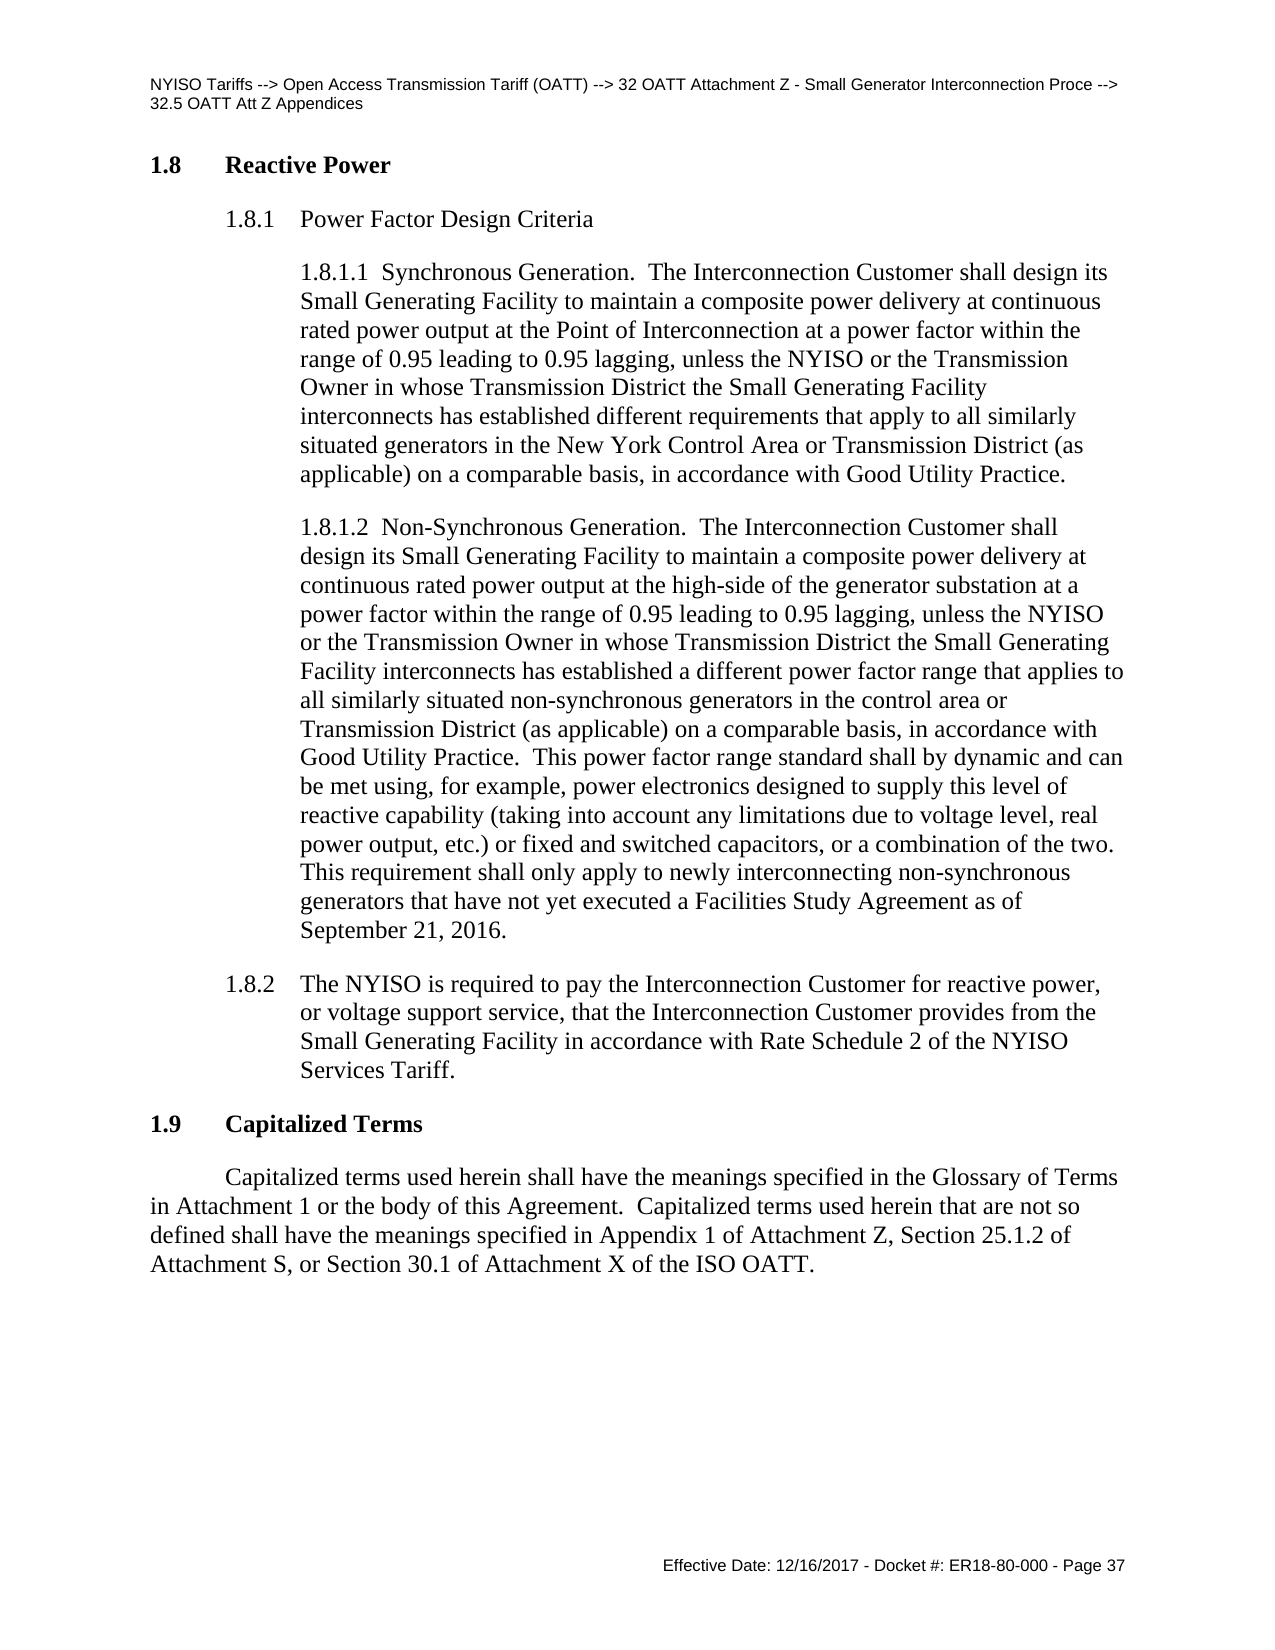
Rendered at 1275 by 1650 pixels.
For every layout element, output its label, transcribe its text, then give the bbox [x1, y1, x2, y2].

text 1.8.2 The NYISO is required to pay the Interconnection Customer for reactive power, or voltage support service, that the Interconnection Customer provides from the Small Generating Facility in accordance with Rate Schedule 2 of the NYISO Services Tariff. [225, 969, 1125, 1084]
text 1.8.1.2 Non-Synchronous Generation. The Interconnection Customer shall design its Small Generating Facility to maintain a composite power delivery at continuous rated power output at the high-side of the generator substation at a power factor within the range of 0.95 leading to 0.95 lagging, unless the NYISO or the Transmission Owner in whose Transmission District the Small Generating Facility interconnects has established a different power factor range that applies to all similarly situated non-synchronous generators in the control area or Transmission District (as applicable) on a comparable basis, in accordance with Good Utility Practice. This power factor range standard shall by dynamic and can be met using, for example, power electronics designed to supply this level of reactive capability (taking into account any limitations due to voltage level, real power output, etc.) or fixed and switched capacitors, or a combination of the two. This requirement shall only apply to newly interconnecting non-synchronous generators that have not yet executed a Facilities Study Agreement as of September 21, 2016. [300, 512, 1125, 944]
text 1.8.1 Power Factor Design Criteria [225, 204, 1125, 232]
text 1.8 Reactive Power [150, 150, 1059, 179]
text 1.9 Capitalized Terms [150, 1109, 1059, 1137]
text 1.8.1.1 Synchronous Generation. The Interconnection Customer shall design its Small Generating Facility to maintain a composite power delivery at continuous rated power output at the Point of Interconnection at a power factor within the range of 0.95 leading to 0.95 lagging, unless the NYISO or the Transmission Owner in whose Transmission District the Small Generating Facility interconnects has established different requirements that apply to all similarly situated generators in the New York Control Area or Transmission District (as applicable) on a comparable basis, in accordance with Good Utility Practice. [300, 257, 1125, 487]
text Capitalized terms used herein shall have the meanings specified in the Glossary of Terms in Attachment 1 or the body of this Agreement. Capitalized terms used herein that are not so defined shall have the meanings specified in Appendix 1 of Attachment Z, Section 25.1.2 of Attachment S, or Section 30.1 of Attachment X of the ISO OATT. [150, 1162, 1125, 1277]
